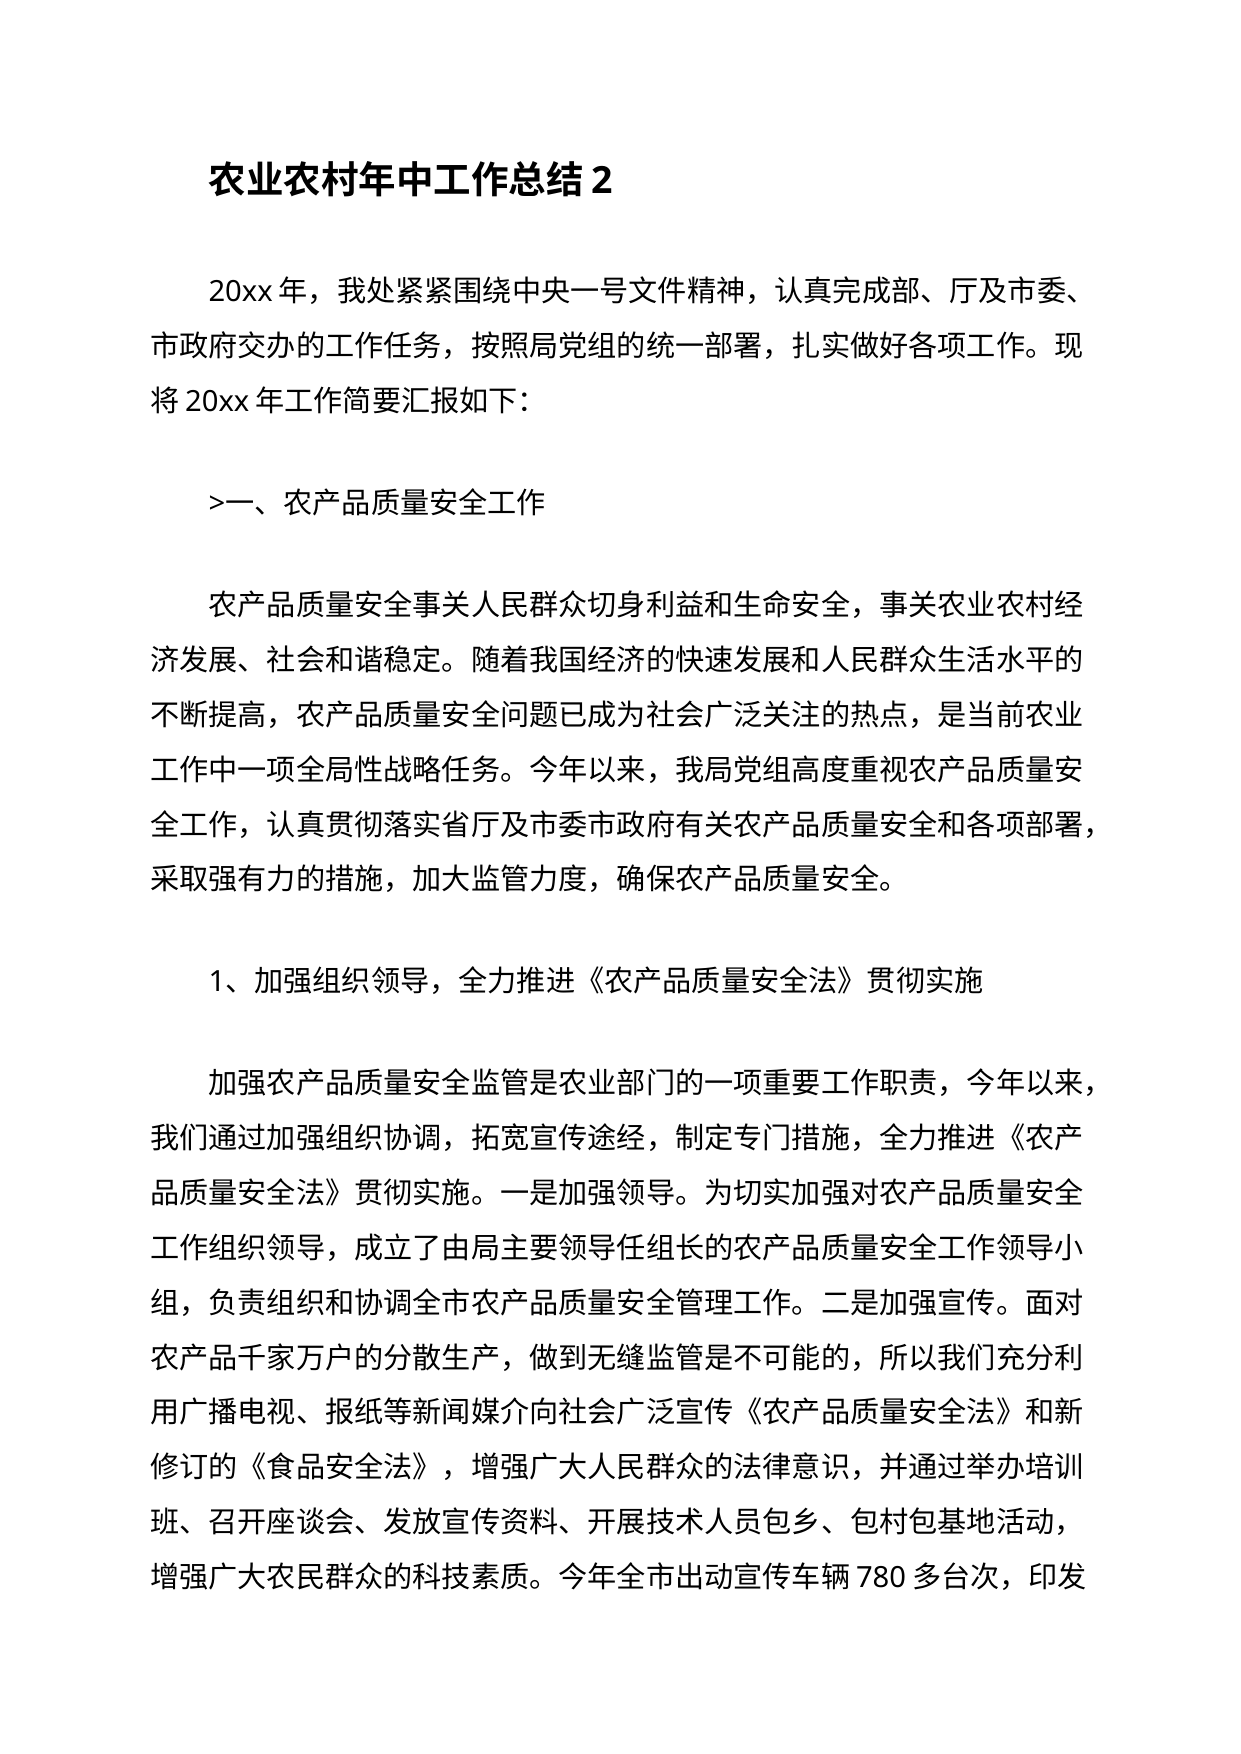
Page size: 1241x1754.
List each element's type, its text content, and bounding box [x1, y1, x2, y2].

text 1、加强组织领导，全力推进《农产品质量安全法》贯彻实施 [150, 958, 1090, 1000]
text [150, 1060, 1090, 1596]
text 20xx年，我处紧紧围绕中央一号文件精神，认真完成部、厅及市委、市政府交办的工作任务，按照局党组的统一部署，扎实做好各项工作。现将20xx年工作简要汇报如下： [150, 268, 1090, 420]
text >一、农产品质量安全工作 [150, 479, 1090, 522]
text 农产品质量安全事关人民群众切身利益和生命安全，事关农业农村经济发展、社会和谐稳定。随着我国经济的快速发展和人民群众生活水平的不断提高，农产品质量安全问题已成为社会广泛关注的热点，是当前农业工作中一项全局性战略任务。今年以来，我局党组高度重视农产品质量安全工作，认真贯彻落实省厅及市委市政府有关农产品质量安全和各项部署，采取强有力的措施，加大监管力度，确保农产品质量安全。 [150, 581, 1090, 898]
text 农业农村年中工作总结2 [150, 150, 1090, 204]
